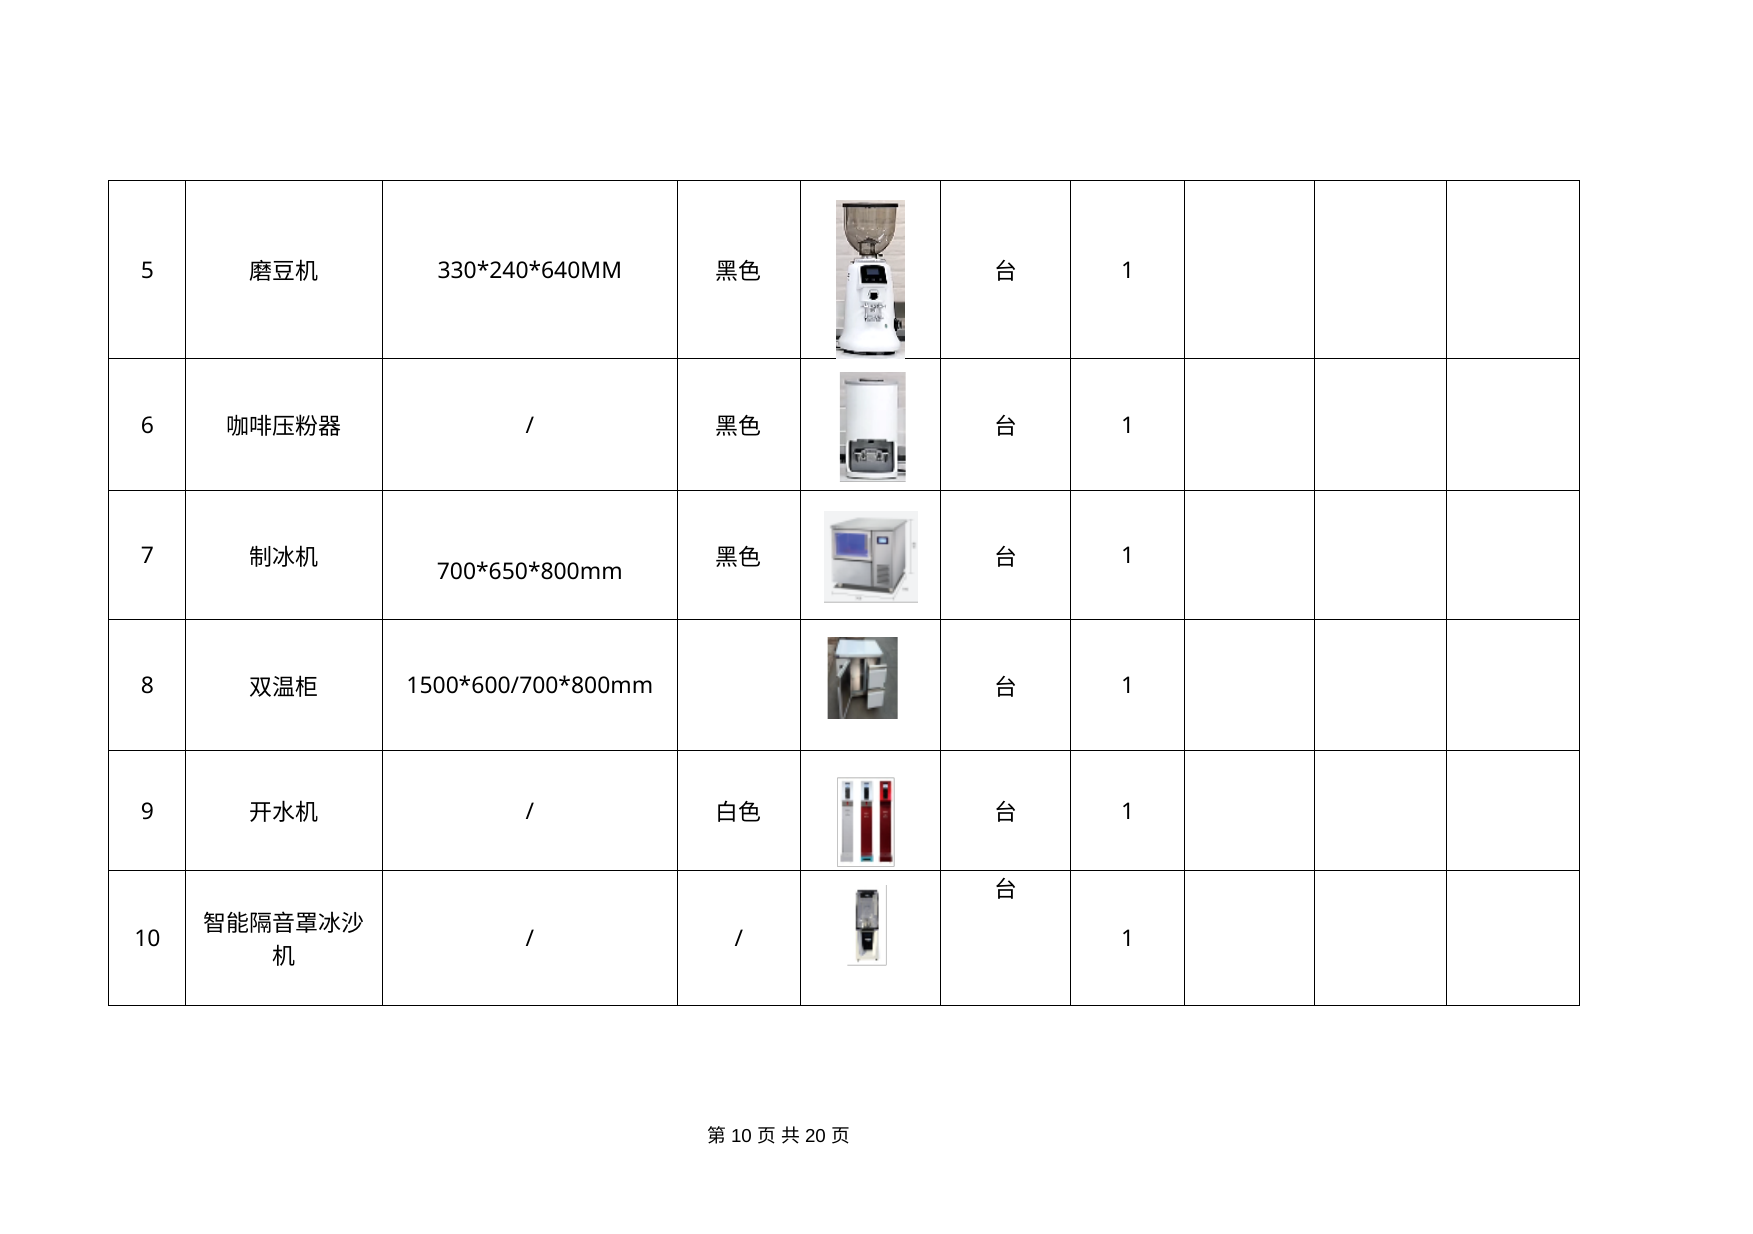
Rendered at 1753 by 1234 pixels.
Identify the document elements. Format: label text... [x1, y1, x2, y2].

table_cell 开水机 [186, 751, 382, 870]
table_cell [801, 181, 940, 358]
table_cell [1447, 181, 1579, 358]
table_cell 磨豆机 [186, 181, 382, 358]
table_cell [1315, 751, 1446, 870]
table_cell [801, 359, 940, 490]
table_cell [1315, 359, 1446, 490]
table_cell 6 [109, 359, 185, 490]
table_cell [1315, 181, 1446, 358]
table_cell 10 [109, 871, 185, 1005]
table_cell [1185, 491, 1314, 619]
table_cell 330*240*640MM [383, 181, 677, 358]
table_cell 8 [109, 620, 185, 750]
table_cell 1 [1071, 491, 1184, 619]
table_cell 制冰机 [186, 491, 382, 619]
table_cell 智能隔音罩冰沙机 [186, 871, 382, 1005]
table_cell 1 [1071, 871, 1184, 1005]
table_cell 1 [1071, 751, 1184, 870]
table_cell [801, 871, 940, 1005]
table_cell 1 [1071, 620, 1184, 750]
table_cell [1447, 359, 1579, 490]
table_cell [1185, 359, 1314, 490]
table_cell 台 [941, 359, 1070, 490]
picture [811, 776, 896, 967]
table_cell [1447, 620, 1579, 750]
table_cell [1185, 620, 1314, 750]
table_cell / [383, 871, 677, 1005]
table_cell 台 [941, 751, 1070, 870]
table_cell 黑色 [678, 359, 800, 490]
table_cell 7 [109, 491, 185, 619]
picture [951, 870, 1007, 921]
picture [839, 372, 906, 483]
table_cell 台 [941, 871, 1070, 1005]
table_cell 黑色 [678, 181, 800, 358]
table_cell [1447, 871, 1579, 1005]
table_cell [1315, 491, 1446, 619]
table_cell [678, 620, 800, 750]
picture [824, 511, 918, 604]
table_cell [1447, 491, 1579, 619]
table_cell 台 [941, 491, 1070, 619]
table_cell 700*650*800mm [383, 491, 677, 619]
table_cell [1185, 751, 1314, 870]
table_cell / [383, 751, 677, 870]
table_cell 1 [1071, 359, 1184, 490]
table_cell / [678, 871, 800, 1005]
table_cell 5 [109, 181, 185, 358]
table_cell [1315, 871, 1446, 1005]
table_cell [801, 620, 940, 750]
table_cell [801, 751, 940, 870]
table_cell [1315, 620, 1446, 750]
table_cell 双温柜 [186, 620, 382, 750]
table_cell 1 [1071, 181, 1184, 358]
picture [827, 637, 898, 719]
picture [836, 200, 905, 359]
table_cell 1500*600/700*800mm [383, 620, 677, 750]
table_cell [1185, 181, 1314, 358]
table_cell [1447, 751, 1579, 870]
table_cell [801, 491, 940, 619]
table_cell 黑色 [678, 491, 800, 619]
table_cell 台 [941, 620, 1070, 750]
table_cell 白色 [678, 751, 800, 870]
table_cell 咖啡压粉器 [186, 359, 382, 490]
table_cell / [383, 359, 677, 490]
table_cell 9 [109, 751, 185, 870]
table_cell 台 [941, 181, 1070, 358]
table_cell [1185, 871, 1314, 1005]
